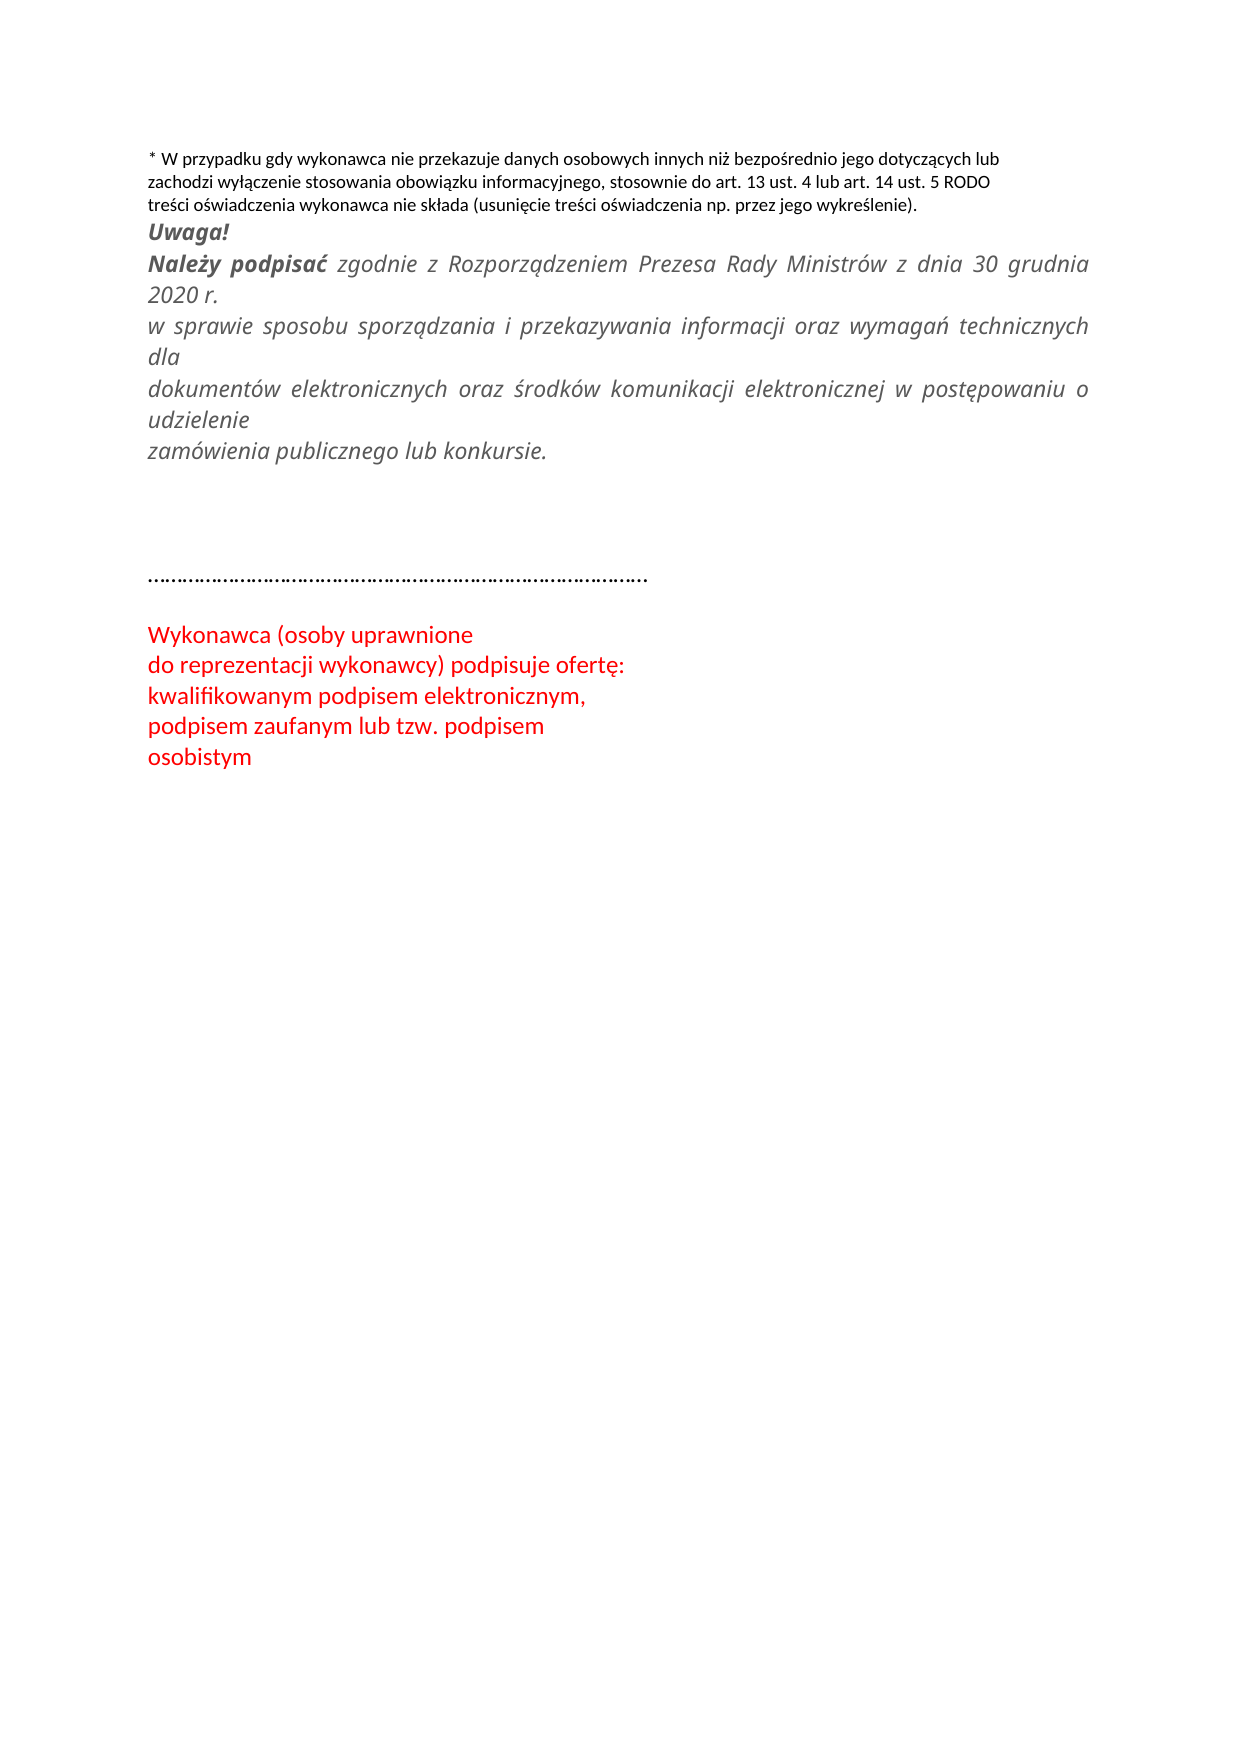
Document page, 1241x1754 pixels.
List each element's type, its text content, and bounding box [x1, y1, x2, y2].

text Wykonawca (osoby uprawnione [148, 619, 1093, 649]
text * W przypadku gdy wykonawca nie przekazuje danych osobowych innych niż bezpośrednio jego dotyczących lub [148, 148, 1093, 171]
text w sprawie sposobu sporządzania i przekazywania informacji oraz wymagań technicznych dla [148, 310, 1093, 373]
text Należy podpisać zgodnie z Rozporządzeniem Prezesa Rady Ministrów z dnia 30 grudnia 2020 r. [148, 248, 1093, 310]
text podpisem zaufanym lub tzw. podpisem [148, 711, 1093, 741]
text zamówienia publicznego lub konkursie. [148, 435, 1093, 466]
text Uwaga! [148, 216, 1093, 248]
text treści oświadczenia wykonawca nie składa (usunięcie treści oświadczenia np. przez jego wykreślenie). [148, 193, 1093, 216]
text do reprezentacji wykonawcy) podpisuje ofertę: [148, 649, 1093, 680]
text dokumentów elektronicznych oraz środków komunikacji elektronicznej w postępowaniu o udzielenie [148, 373, 1093, 435]
text zachodzi wyłączenie stosowania obowiązku informacyjnego, stosownie do art. 13 ust. 4 lub art. 14 ust. 5 RODO [148, 171, 1093, 193]
text kwalifikowanym podpisem elektronicznym, [148, 680, 1093, 711]
text …………………………………………………………………………… [148, 558, 1093, 588]
text osobistym [148, 741, 1093, 772]
